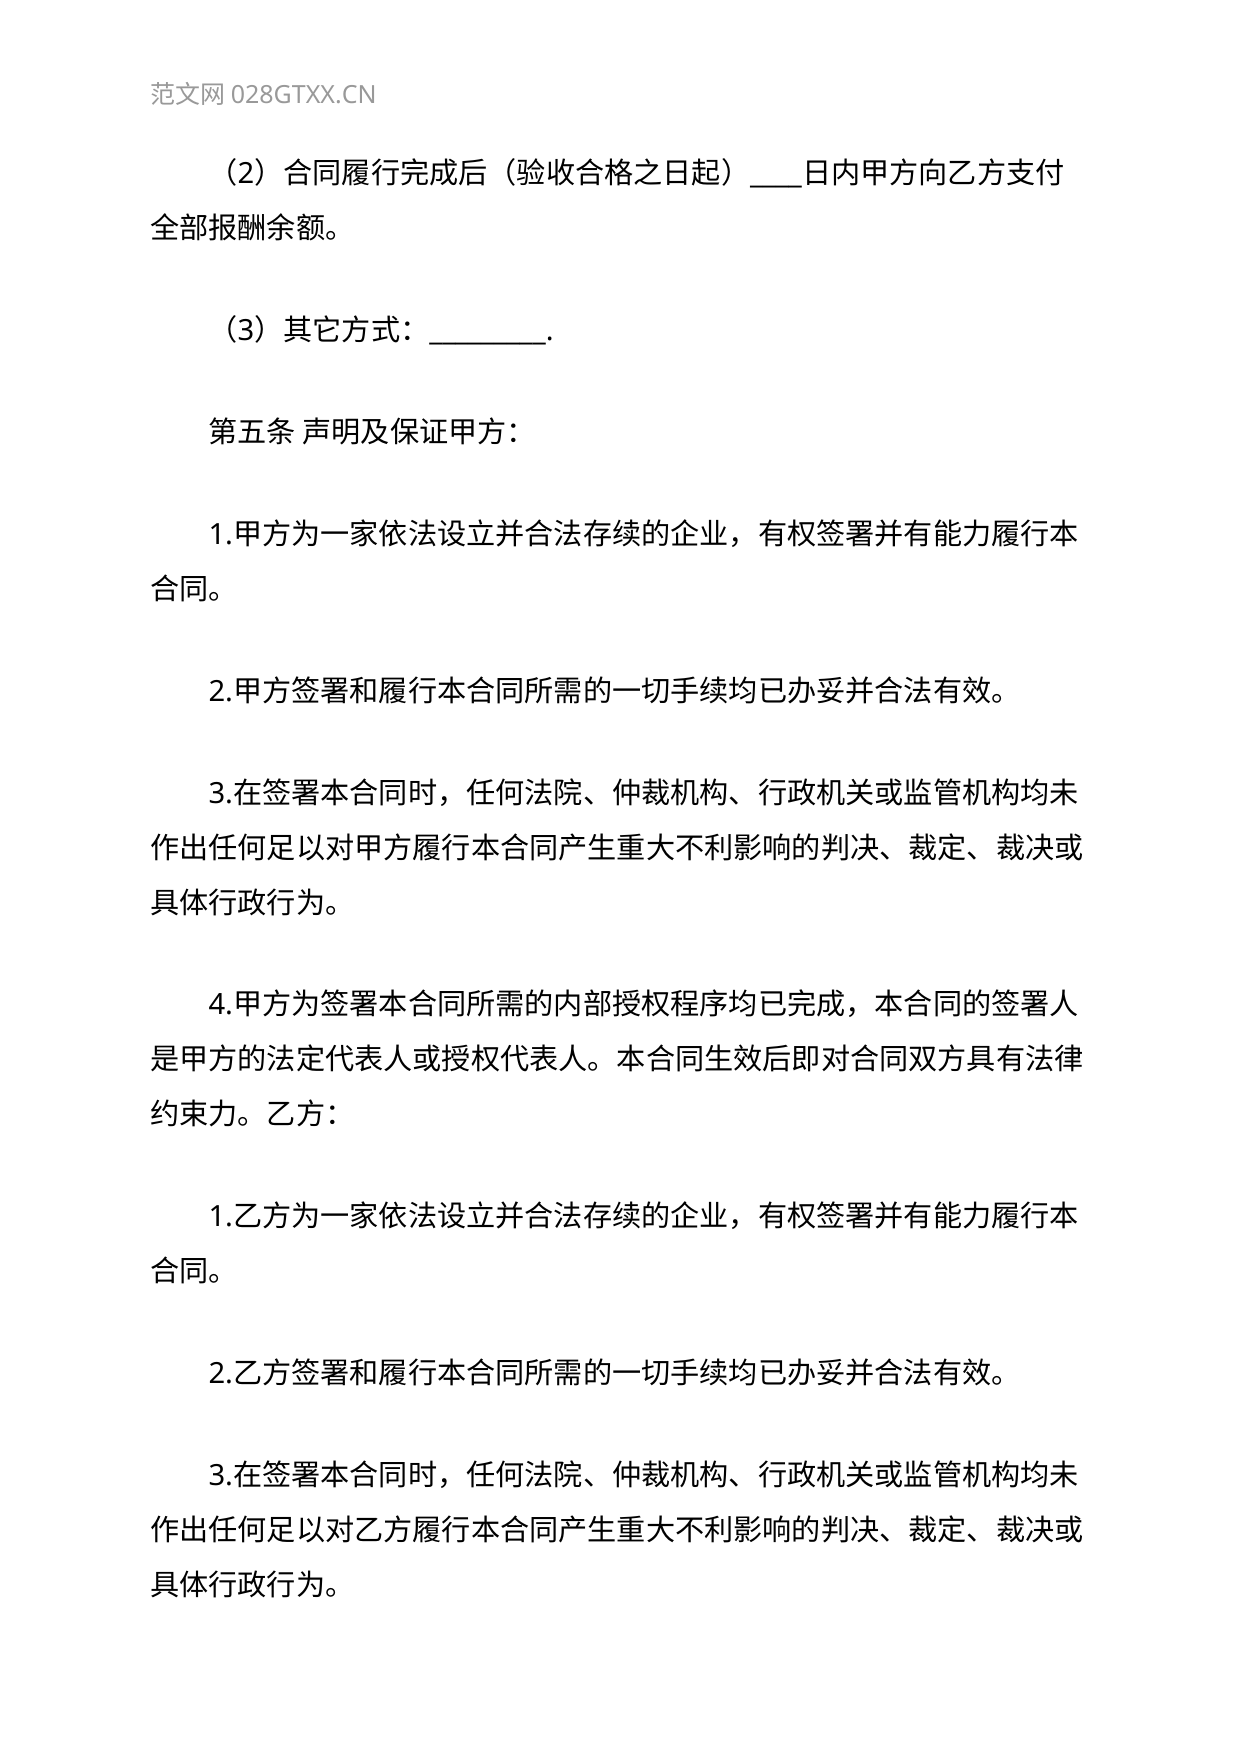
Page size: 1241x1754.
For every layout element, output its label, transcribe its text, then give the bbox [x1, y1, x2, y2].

text 1.乙方为一家依法设立并合法存续的企业，有权签署并有能力履行本合同。 [150, 1193, 1090, 1290]
text 1.甲方为一家依法设立并合法存续的企业，有权签署并有能力履行本合同。 [150, 511, 1090, 608]
text 3.在签署本合同时，任何法院、仲裁机构、行政机关或监管机构均未作出任何足以对乙方履行本合同产生重大不利影响的判决、裁定、裁决或具体行政行为。 [150, 1451, 1090, 1603]
text （2）合同履行完成后（验收合格之日起）____日内甲方向乙方支付全部报酬余额。 [150, 150, 1090, 247]
text 3.在签署本合同时，任何法院、仲裁机构、行政机关或监管机构均未作出任何足以对甲方履行本合同产生重大不利影响的判决、裁定、裁决或具体行政行为。 [150, 769, 1090, 921]
text （3）其它方式：_________. [150, 307, 1090, 349]
text 4.甲方为签署本合同所需的内部授权程序均已完成，本合同的签署人是甲方的法定代表人或授权代表人。本合同生效后即对合同双方具有法律约束力。乙方： [150, 981, 1090, 1133]
text 第五条 声明及保证甲方： [150, 409, 1090, 451]
text 2.乙方签署和履行本合同所需的一切手续均已办妥并合法有效。 [150, 1349, 1090, 1392]
text 2.甲方签署和履行本合同所需的一切手续均已办妥并合法有效。 [150, 667, 1090, 710]
